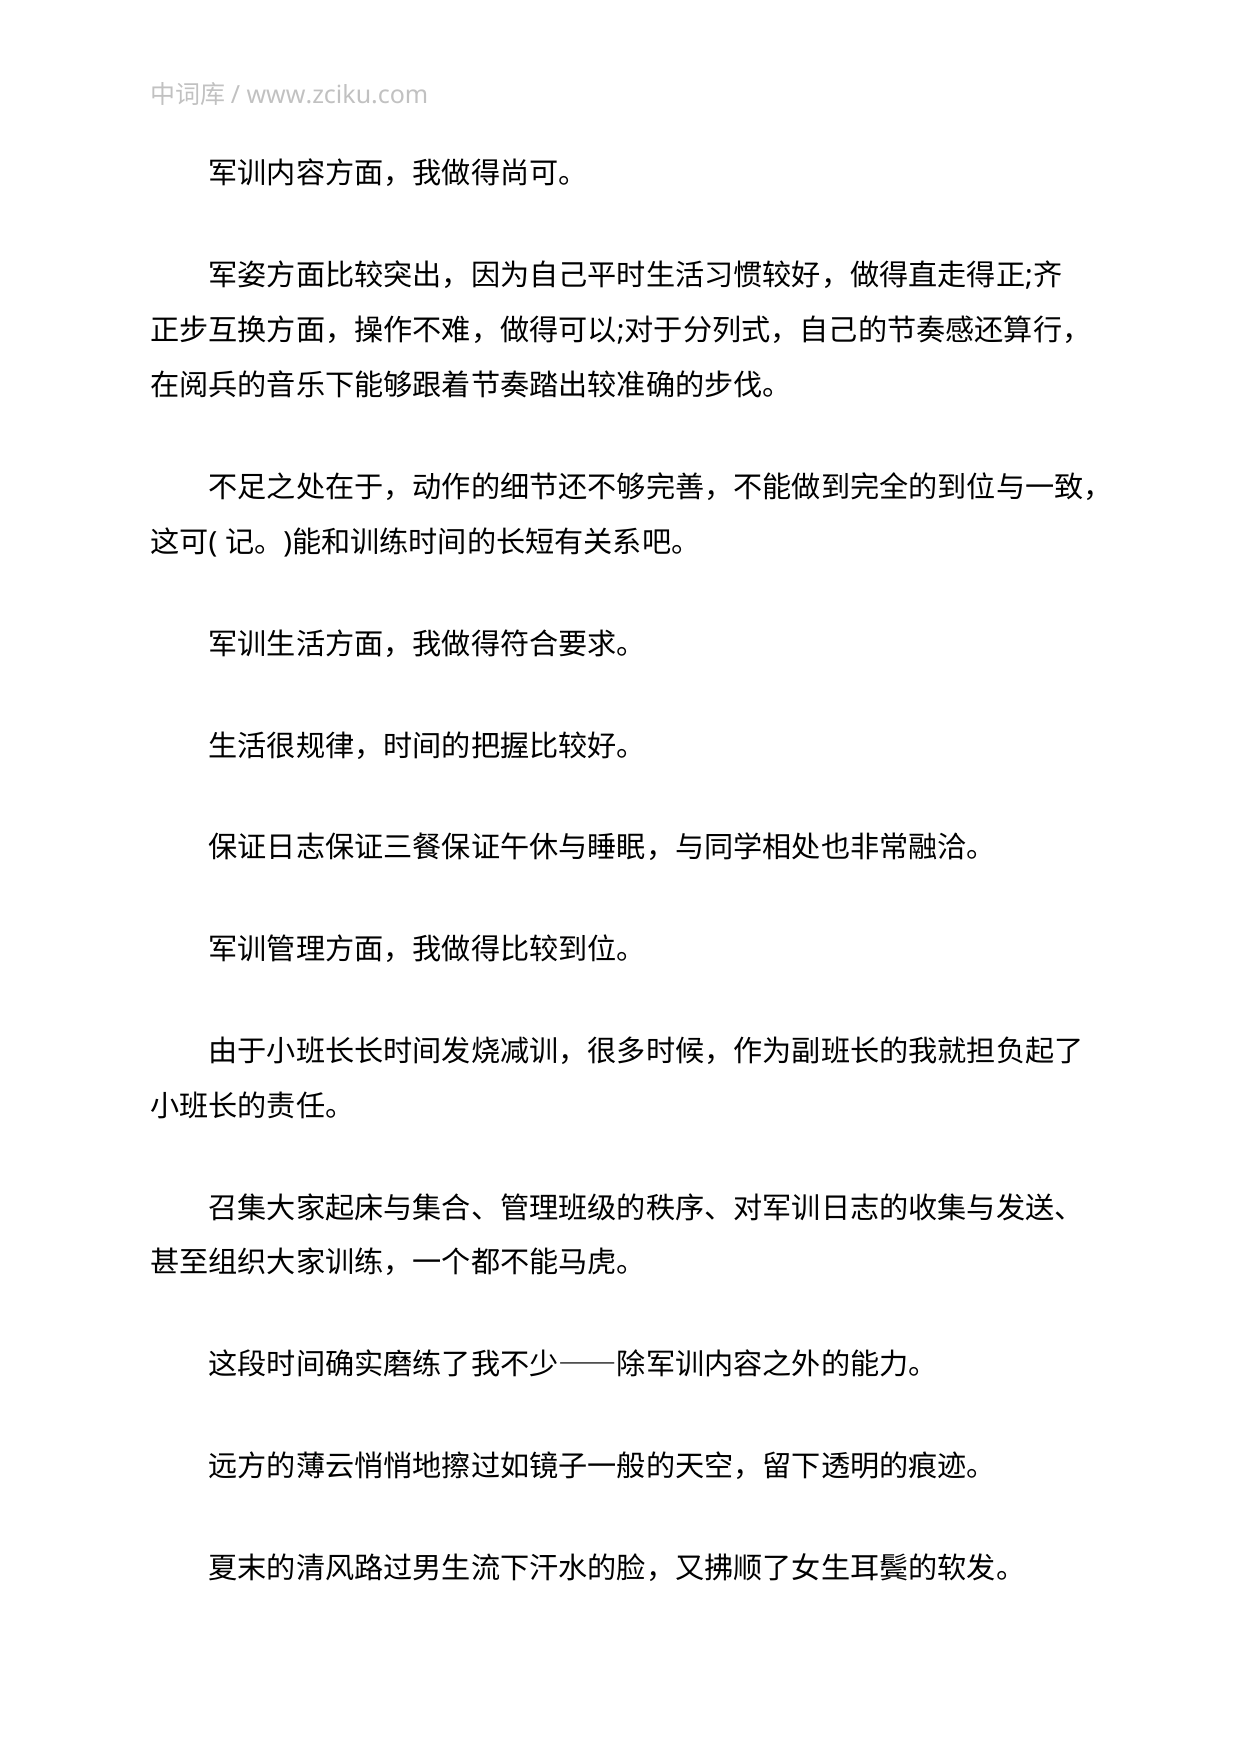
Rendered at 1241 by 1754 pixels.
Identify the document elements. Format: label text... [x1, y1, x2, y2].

text 由于小班长长时间发烧减训，很多时候，作为副班长的我就担负起了小班长的责任。 [150, 1027, 1090, 1125]
text 不足之处在于，动作的细节还不够完善，不能做到完全的到位与一致，这可( 记。)能和训练时间的长短有关系吧。 [150, 463, 1090, 561]
text 保证日志保证三餐保证午休与睡眠，与同学相处也非常融洽。 [150, 824, 1090, 866]
text 军训生活方面，我做得符合要求。 [150, 620, 1090, 663]
text 这段时间确实磨练了我不少——除军训内容之外的能力。 [150, 1341, 1090, 1383]
text 生活很规律，时间的把握比较好。 [150, 722, 1090, 764]
text 远方的薄云悄悄地擦过如镜子一般的天空，留下透明的痕迹。 [150, 1443, 1090, 1485]
text 军训内容方面，我做得尚可。 [150, 150, 1090, 192]
text 军姿方面比较突出，因为自己平时生活习惯较好，做得直走得正;齐正步互换方面，操作不难，做得可以;对于分列式，自己的节奏感还算行，在阅兵的音乐下能够跟着节奏踏出较准确的步伐。 [150, 252, 1090, 404]
text 召集大家起床与集合、管理班级的秩序、对军训日志的收集与发送、甚至组织大家训练，一个都不能马虎。 [150, 1184, 1090, 1281]
text 军训管理方面，我做得比较到位。 [150, 926, 1090, 968]
text 夏末的清风路过男生流下汗水的脸，又拂顺了女生耳鬓的软发。 [150, 1544, 1090, 1587]
